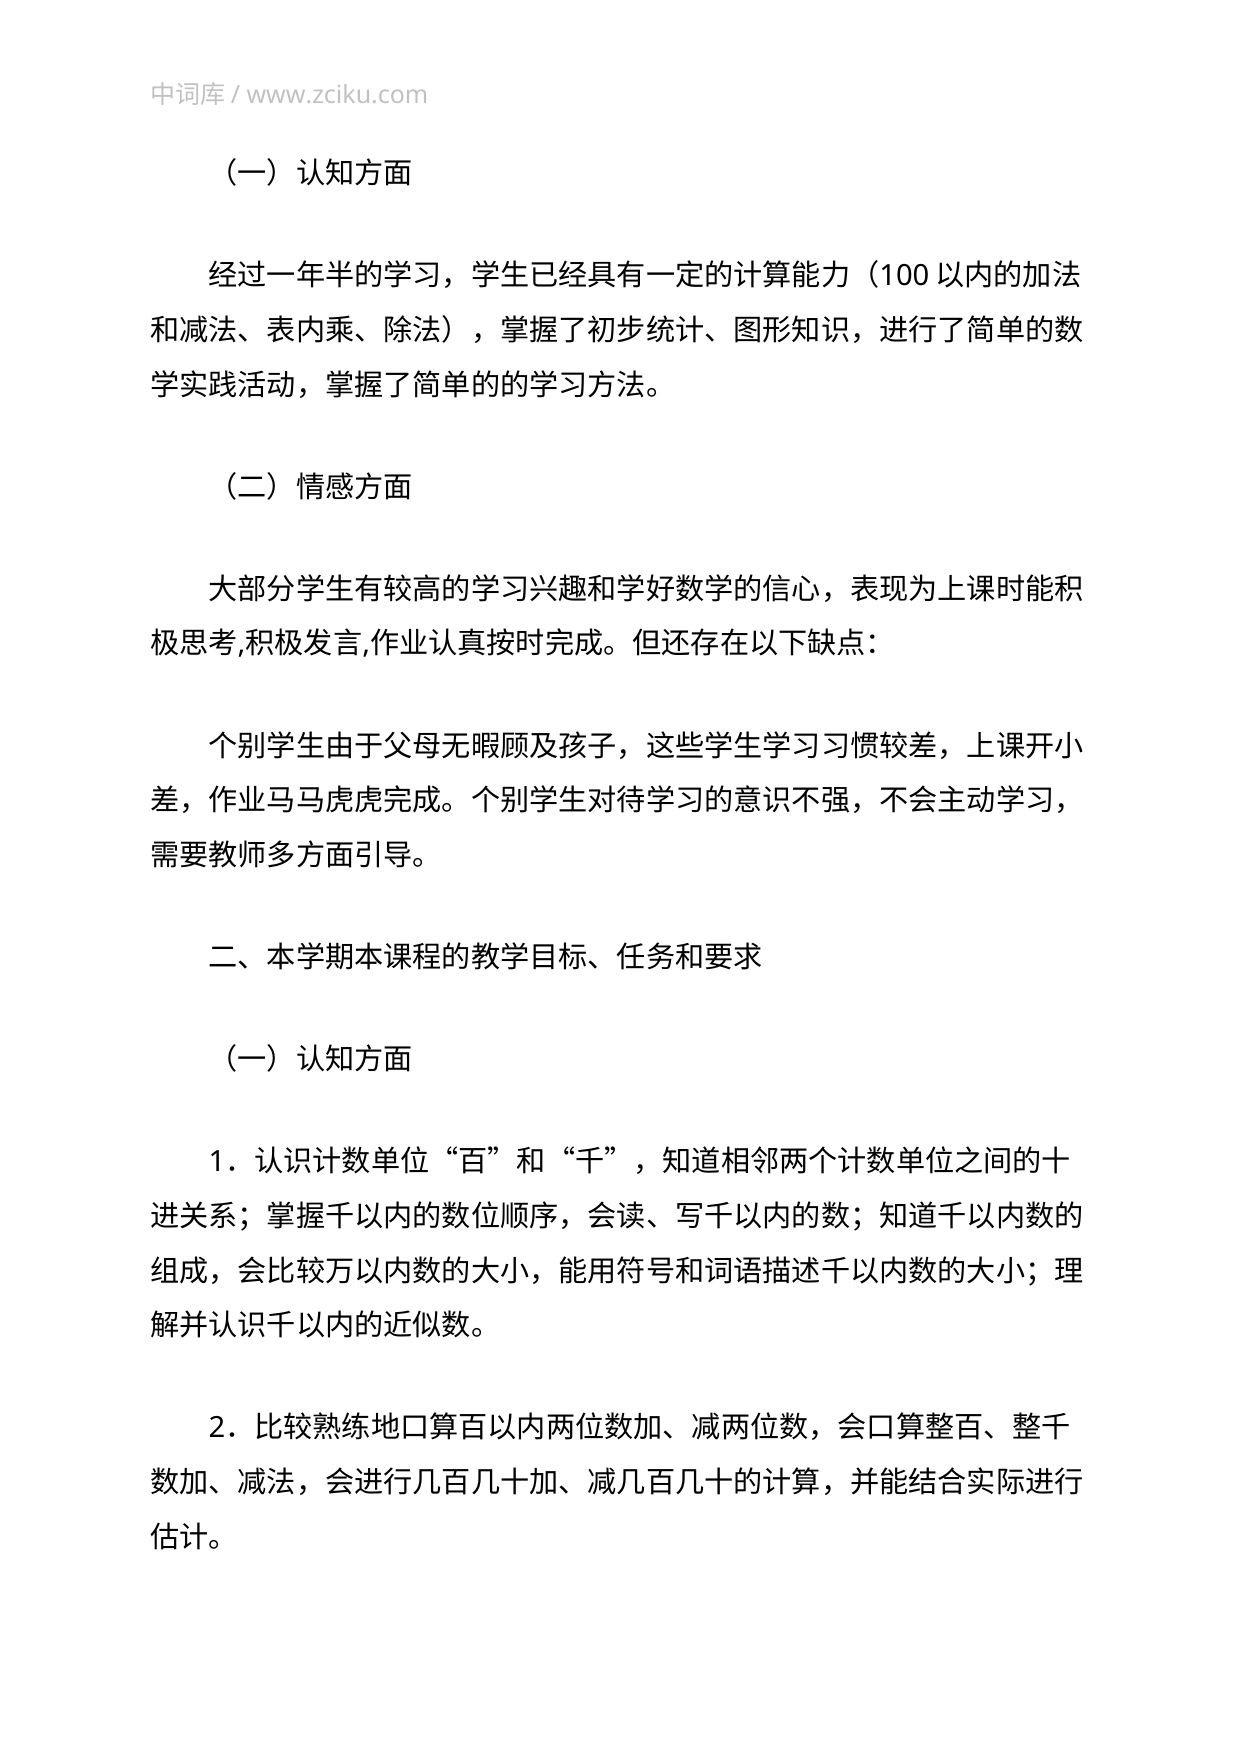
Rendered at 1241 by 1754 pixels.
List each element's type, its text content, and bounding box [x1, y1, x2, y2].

text 经过一年半的学习，学生已经具有一定的计算能力（100以内的加法和减法、表内乘、除法），掌握了初步统计、图形知识，进行了简单的数学实践活动，掌握了简单的的学习方法。 [150, 252, 1090, 404]
text 大部分学生有较高的学习兴趣和学好数学的信心，表现为上课时能积极思考,积极发言,作业认真按时完成。但还存在以下缺点： [150, 565, 1090, 662]
text 2．比较熟练地口算百以内两位数加、减两位数，会口算整百、整千数加、减法，会进行几百几十加、减几百几十的计算，并能结合实际进行估计。 [150, 1404, 1090, 1556]
text 二、本学期本课程的教学目标、任务和要求 [150, 934, 1090, 976]
text （二）情感方面 [150, 463, 1090, 506]
text 1．认识计数单位“百”和“千”，知道相邻两个计数单位之间的十进关系；掌握千以内的数位顺序，会读、写千以内的数；知道千以内数的组成，会比较万以内数的大小，能用符号和词语描述千以内数的大小；理解并认识千以内的近似数。 [150, 1137, 1090, 1344]
text （一）认知方面 [150, 150, 1090, 192]
text （一）认知方面 [150, 1035, 1090, 1078]
text 个别学生由于父母无暇顾及孩子，这些学生学习习惯较差，上课开小差，作业马马虎虎完成。个别学生对待学习的意识不强，不会主动学习，需要教师多方面引导。 [150, 722, 1090, 874]
